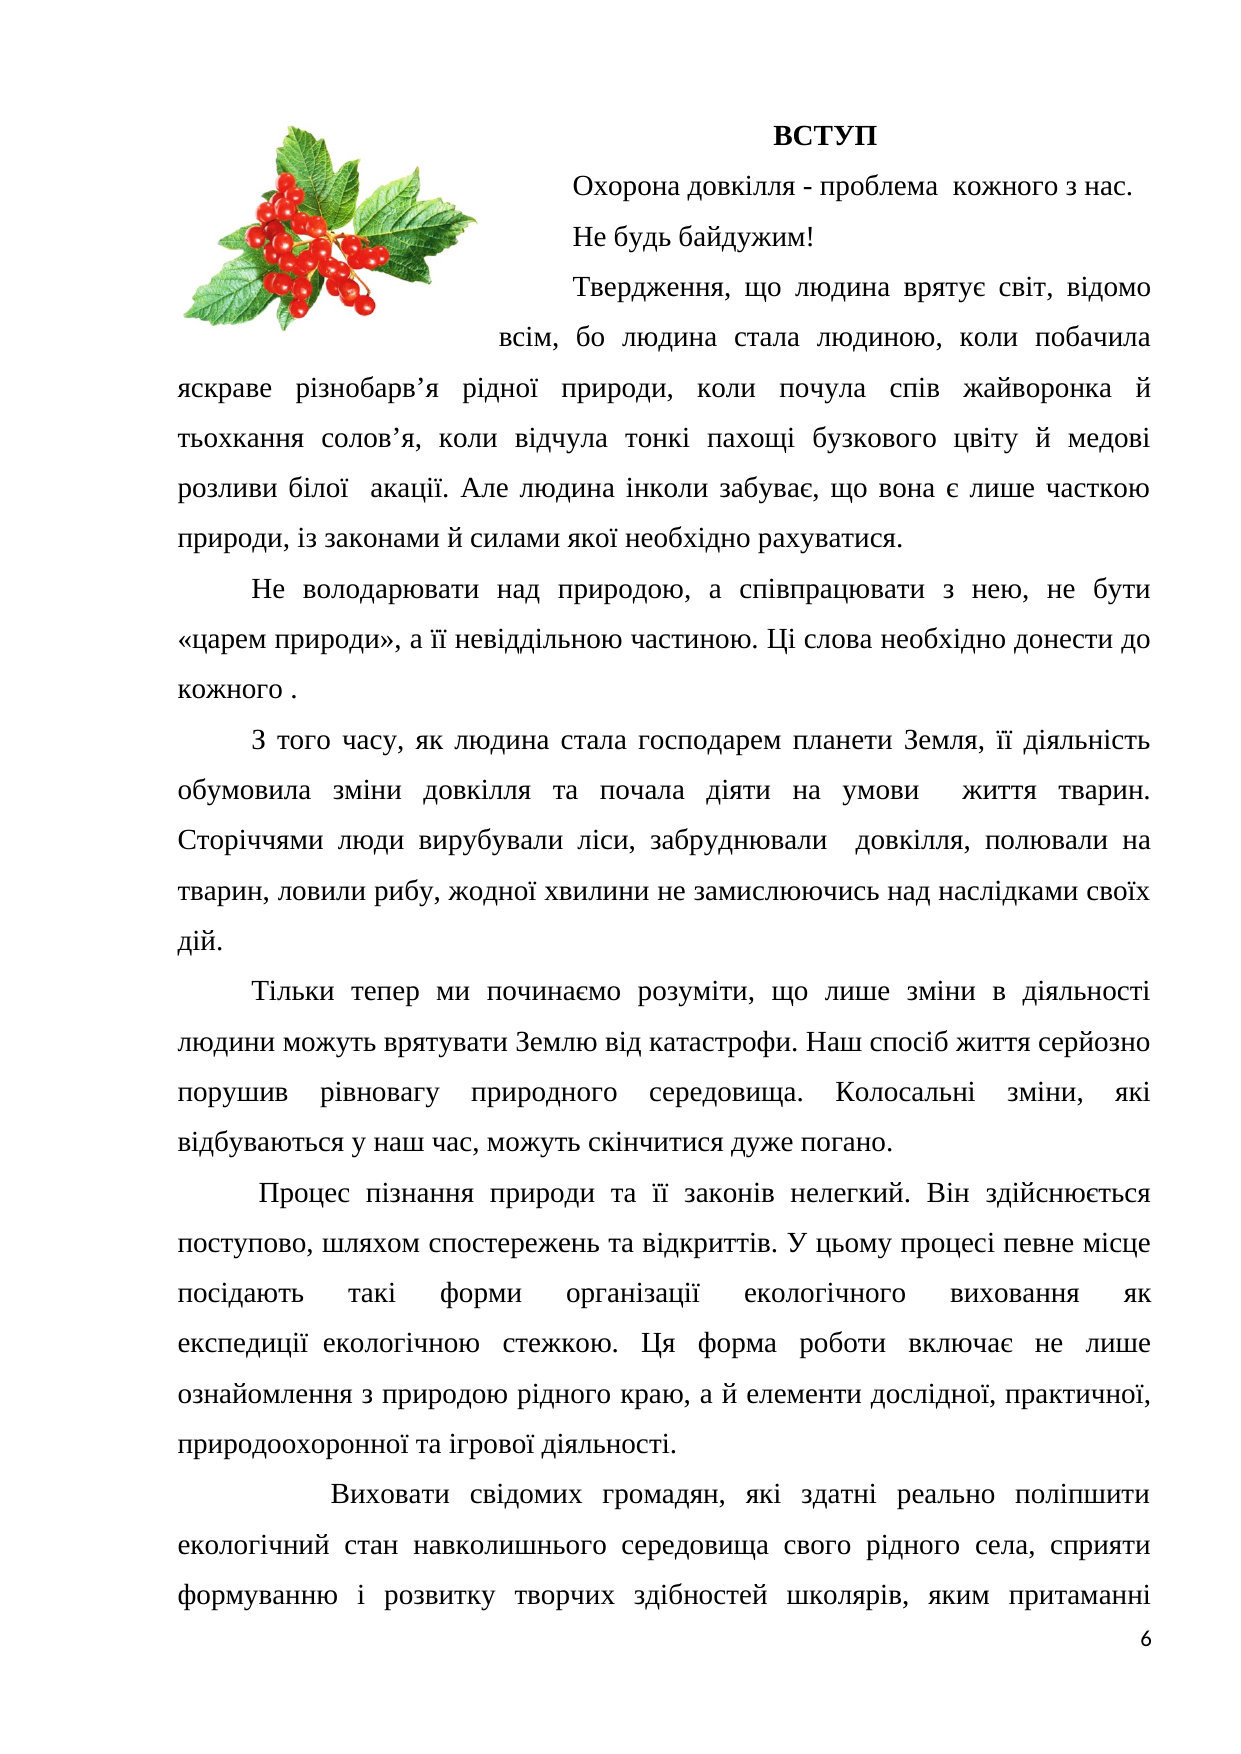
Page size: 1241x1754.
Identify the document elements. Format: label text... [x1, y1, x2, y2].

picture [179, 121, 480, 341]
text Не володарювати над природою, а співпрацювати з нею, не бути «царем природи», а її невіддільною частиною. Ці слова необхідно донести до кожного . [177, 571, 1152, 705]
text Тільки тепер ми починаємо розуміти, що лише зміни в діяльності людини можуть врятувати Землю від катастрофи. Наш спосіб життя серйозно порушив рівновагу природного середовища. Колосальні зміни, які відбуваються у наш час, можуть скінчитися дуже погано. [177, 973, 1152, 1158]
text З того часу, як людина стала господарем планети Земля, її діяльність обумовила зміни довкілля та почала діяти на умови життя тварин. Сторіччями люди вирубували ліси, забруднювали довкілля, полювали на тварин, ловили рибу, жодної хвилини не замислюючись над наслідками своїх дій. [177, 722, 1152, 957]
text Твердження, що людина врятує світ, відомо всім, бо людина стала людиною, коли побачила яскраве різнобарв’я рідної природи, коли почула спів жайворонка й тьохкання солов’я, коли відчула тонкі пахощі бузкового цвіту й медові розливи білої акації. Але людина інколи забуває, що вона є лише часткою природи, із законами й силами якої необхідно рахуватися. [177, 269, 1152, 554]
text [177, 1477, 1152, 1611]
text Охорона довкілля - проблема кожного з нас. [480, 168, 1152, 202]
text Процес пізнання природи та її законів нелегкий. Він здійснюється поступово, шляхом спостережень та відкриттів. У цьому процесі певне місце посідають такі форми організації екологічного виховання як експедиції екологічною стежкою. Ця форма роботи включає не лише ознайомлення з природою рідного краю, а й елементи дослідної, практичної, природоохоронної та ігрової діяльності. [177, 1175, 1152, 1460]
text Не будь байдужим! [480, 219, 1152, 252]
text ВСТУП [177, 118, 1152, 152]
